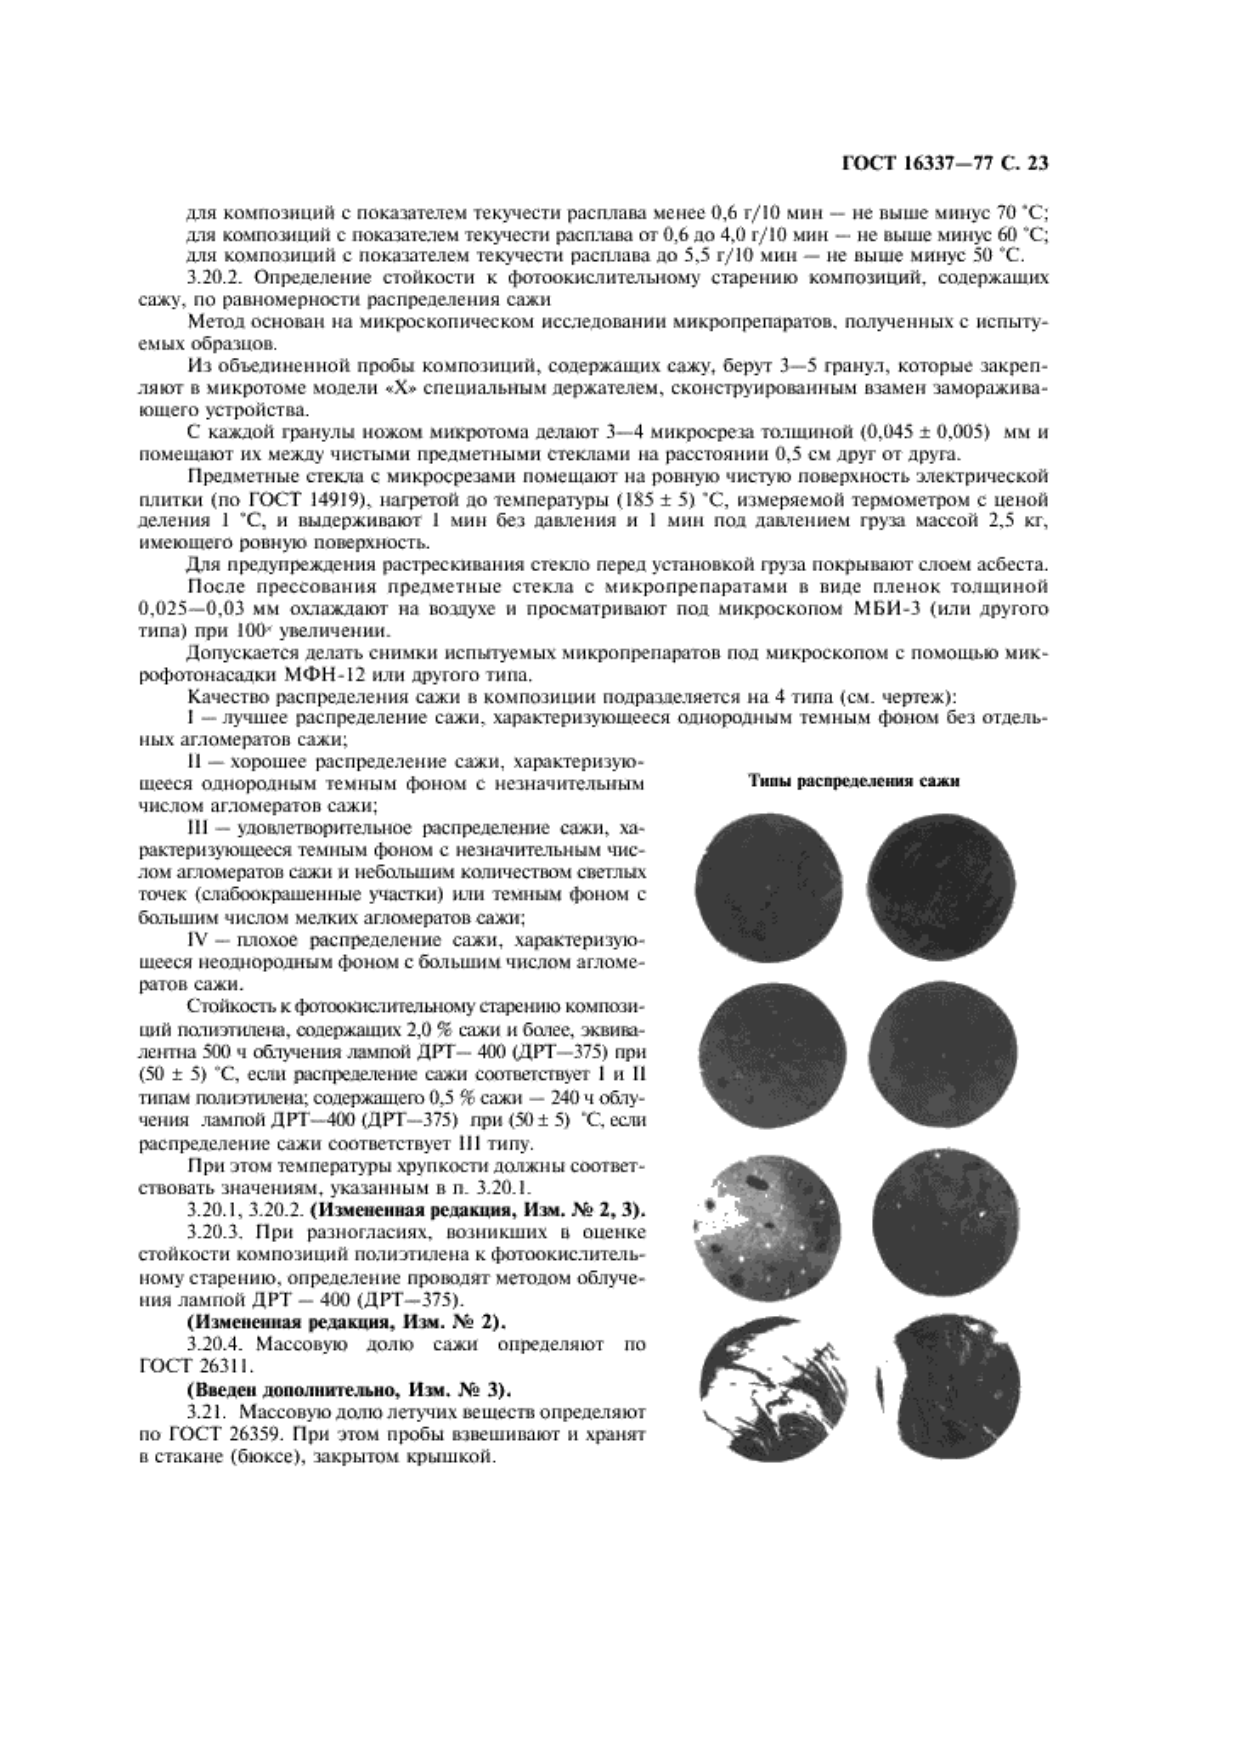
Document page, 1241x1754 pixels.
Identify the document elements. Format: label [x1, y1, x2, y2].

picture [59, 41, 1182, 1631]
